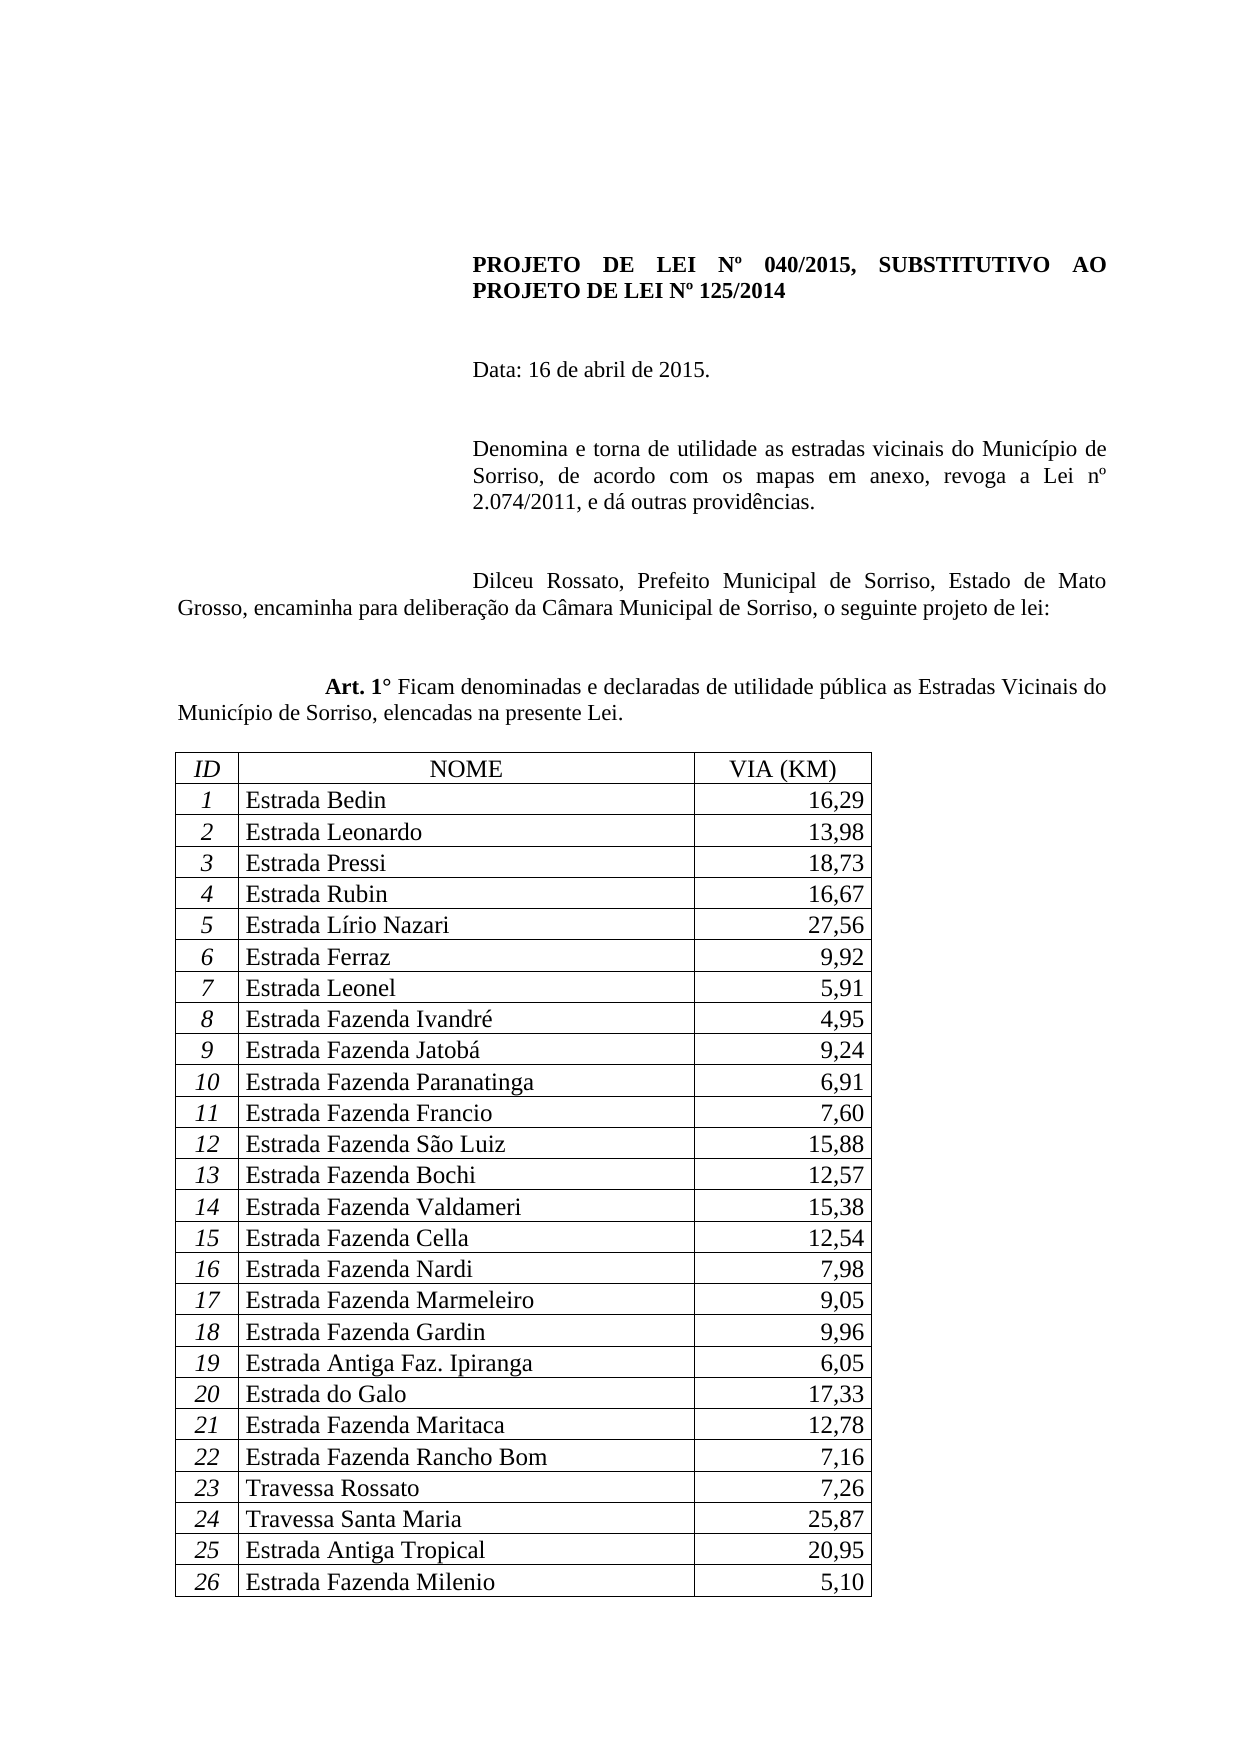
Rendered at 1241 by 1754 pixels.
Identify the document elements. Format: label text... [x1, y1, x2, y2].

table_cell 2 [176, 815, 238, 846]
table_cell Estrada Fazenda Nardi [239, 1253, 694, 1283]
table_header VIA (KM) [695, 753, 871, 783]
table_cell 10 [176, 1065, 238, 1096]
table_cell Estrada Fazenda São Luiz [239, 1128, 694, 1158]
table_cell 16 [176, 1253, 238, 1283]
table_cell 13,98 [695, 815, 871, 846]
table_cell Estrada Fazenda Maritaca [239, 1409, 694, 1439]
table_cell 26 [176, 1565, 238, 1596]
table_cell 15,88 [695, 1128, 871, 1158]
table_cell 7,26 [695, 1472, 871, 1502]
table_cell 9,05 [695, 1284, 871, 1314]
table_cell 19 [176, 1347, 238, 1377]
table_cell Travessa Rossato [239, 1472, 694, 1502]
table_cell 22 [176, 1440, 238, 1471]
table_cell 25,87 [695, 1503, 871, 1533]
table_cell 1 [176, 784, 238, 814]
table_cell 23 [176, 1472, 238, 1502]
table_cell 4,95 [695, 1003, 871, 1033]
table_cell Estrada Fazenda Gardin [239, 1315, 694, 1346]
table_cell 9,92 [695, 940, 871, 971]
table_cell 9,96 [695, 1315, 871, 1346]
table_header NOME [239, 753, 694, 783]
table_cell 18,73 [695, 847, 871, 877]
table_cell 7,98 [695, 1253, 871, 1283]
table_cell Estrada Rubin [239, 878, 694, 908]
table_cell Estrada Leonardo [239, 815, 694, 846]
table_cell Estrada Fazenda Jatobá [239, 1034, 694, 1064]
text PROJETO DE LEI Nº 040/2015, SUBSTITUTIVO AO PROJETO DE LEI Nº 125/2014 [472, 251, 1107, 304]
table_cell 4 [176, 878, 238, 908]
table_cell 7,60 [695, 1097, 871, 1127]
table_cell 24 [176, 1503, 238, 1533]
table_cell 12,54 [695, 1222, 871, 1252]
table_cell 17 [176, 1284, 238, 1314]
table_cell Estrada Pressi [239, 847, 694, 877]
table_cell Estrada do Galo [239, 1378, 694, 1408]
text Denomina e torna de utilidade as estradas vicinais do Município de Sorriso, de acordo com os mapas em anexo, revoga a Lei nº 2.074/2011, e dá outras providências. [472, 436, 1107, 514]
table_cell 12 [176, 1128, 238, 1158]
table_cell Estrada Antiga Faz. Ipiranga [239, 1347, 694, 1377]
table_cell 15,38 [695, 1190, 871, 1221]
table_cell 6,91 [695, 1065, 871, 1096]
table_cell 9,24 [695, 1034, 871, 1064]
table_cell Estrada Fazenda Paranatinga [239, 1065, 694, 1096]
table_cell 6,05 [695, 1347, 871, 1377]
table_cell 13 [176, 1159, 238, 1189]
table_cell 8 [176, 1003, 238, 1033]
table_cell 12,57 [695, 1159, 871, 1189]
table_cell 15 [176, 1222, 238, 1252]
table_cell 5,10 [695, 1565, 871, 1596]
table_cell 25 [176, 1534, 238, 1564]
table_cell 12,78 [695, 1409, 871, 1439]
table_cell Estrada Fazenda Bochi [239, 1159, 694, 1189]
table_cell 7 [176, 972, 238, 1002]
table_cell Estrada Fazenda Cella [239, 1222, 694, 1252]
text Art. 1° Ficam denominadas e declaradas de utilidade pública as Estradas Vicinais do Município de Sorriso, elencadas na presente Lei. [177, 673, 1107, 725]
table_cell 16,67 [695, 878, 871, 908]
table_cell 18 [176, 1315, 238, 1346]
table_cell 3 [176, 847, 238, 877]
table_cell 16,29 [695, 784, 871, 814]
table_cell Estrada Ferraz [239, 940, 694, 971]
text Dilceu Rossato, Prefeito Municipal de Sorriso, Estado de Mato Grosso, encaminha para deliberação da Câmara Municipal de Sorriso, o seguinte projeto de lei: [177, 567, 1107, 620]
table_cell 14 [176, 1190, 238, 1221]
table_cell 6 [176, 940, 238, 971]
table_cell Estrada Antiga Tropical [239, 1534, 694, 1564]
table_cell 7,16 [695, 1440, 871, 1471]
table_cell Estrada Fazenda Francio [239, 1097, 694, 1127]
table_header ID [176, 753, 238, 783]
table_cell 5,91 [695, 972, 871, 1002]
table_cell Estrada Fazenda Rancho Bom [239, 1440, 694, 1471]
table_cell 20,95 [695, 1534, 871, 1564]
table_cell Estrada Leonel [239, 972, 694, 1002]
text Data: 16 de abril de 2015. [472, 356, 1107, 383]
table_cell Estrada Fazenda Ivandré [239, 1003, 694, 1033]
table_cell 27,56 [695, 909, 871, 939]
table_cell Estrada Fazenda Milenio [239, 1565, 694, 1596]
table_cell 21 [176, 1409, 238, 1439]
table_cell 17,33 [695, 1378, 871, 1408]
table_cell Travessa Santa Maria [239, 1503, 694, 1533]
table_cell 20 [176, 1378, 238, 1408]
table_cell Estrada Fazenda Marmeleiro [239, 1284, 694, 1314]
table_cell Estrada Lírio Nazari [239, 909, 694, 939]
table_cell 11 [176, 1097, 238, 1127]
table_cell Estrada Fazenda Valdameri [239, 1190, 694, 1221]
table_cell Estrada Bedin [239, 784, 694, 814]
table_cell 5 [176, 909, 238, 939]
table_cell 9 [176, 1034, 238, 1064]
